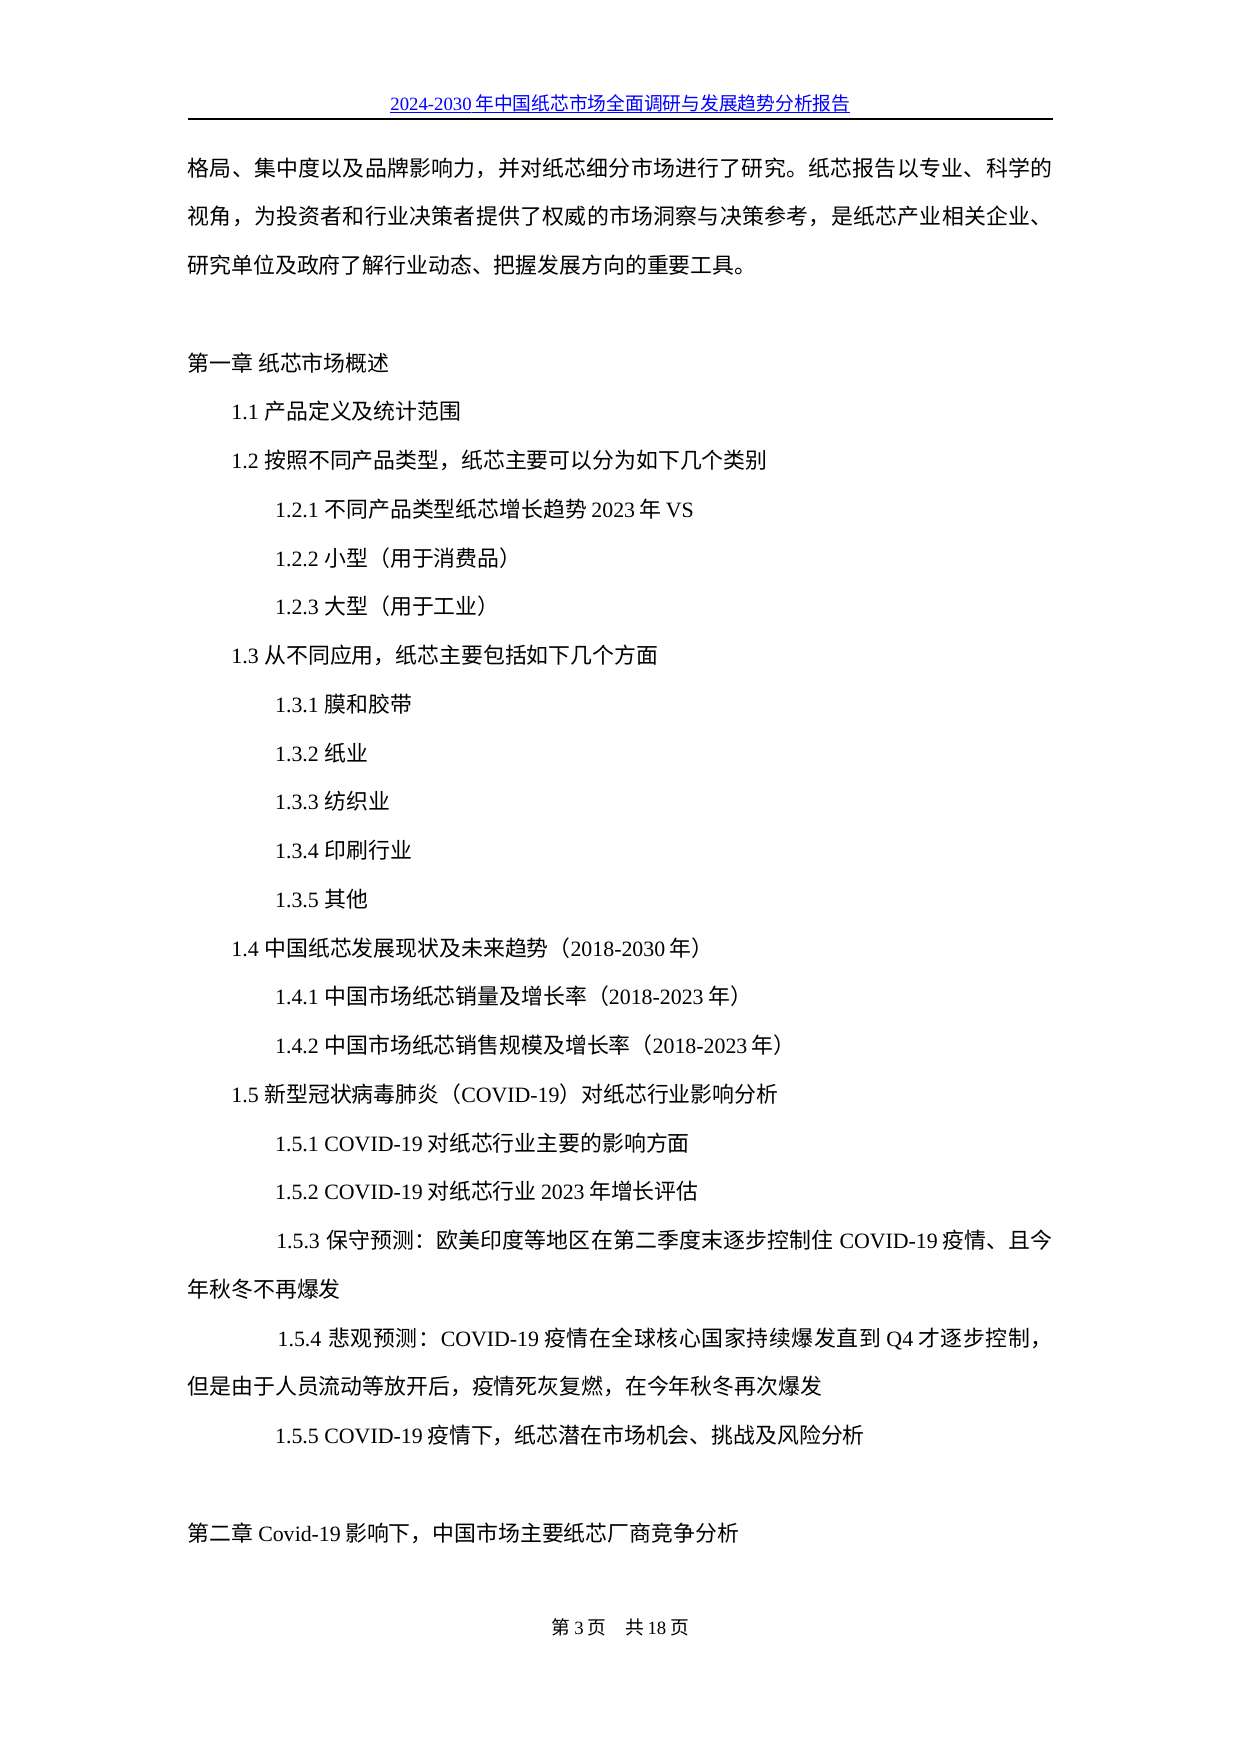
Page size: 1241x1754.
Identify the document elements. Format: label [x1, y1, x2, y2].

text [187, 150, 1053, 1548]
